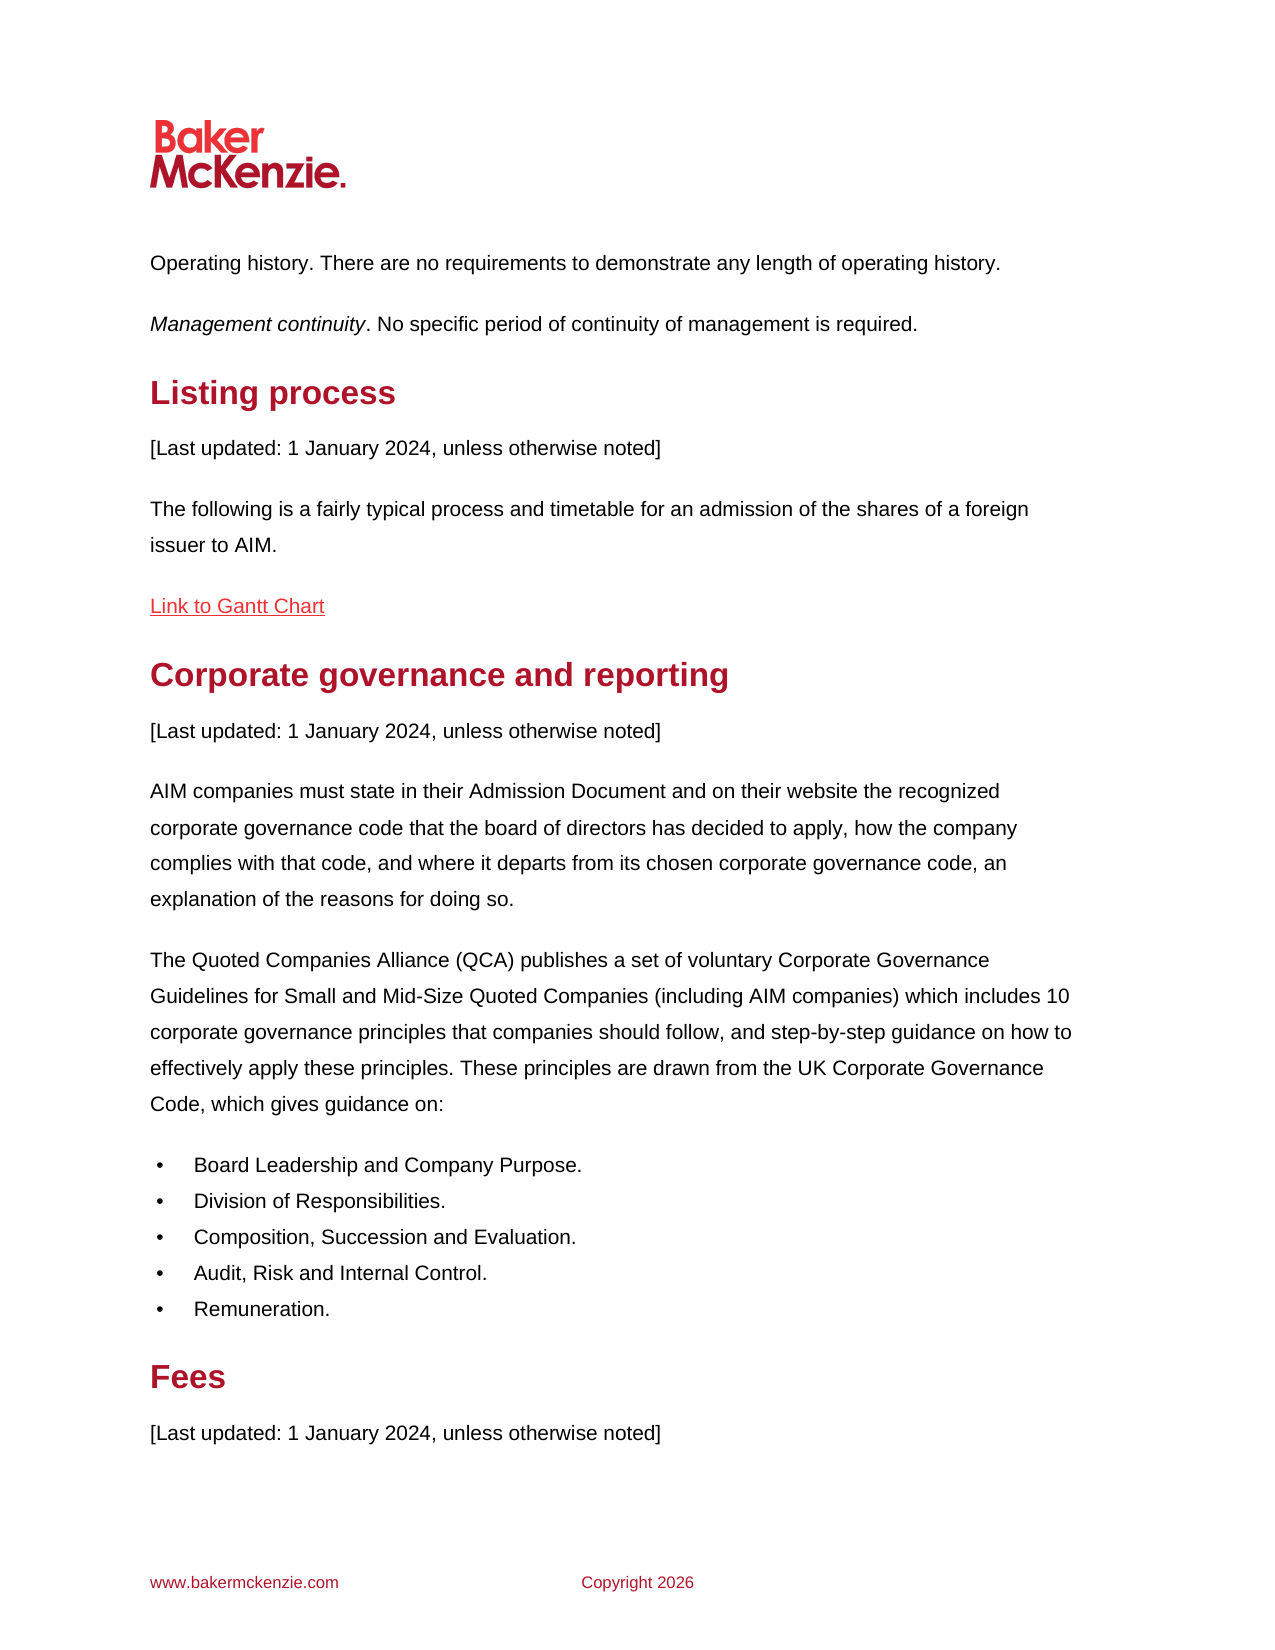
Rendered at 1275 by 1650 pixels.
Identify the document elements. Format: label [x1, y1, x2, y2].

picture [150, 120, 346, 189]
